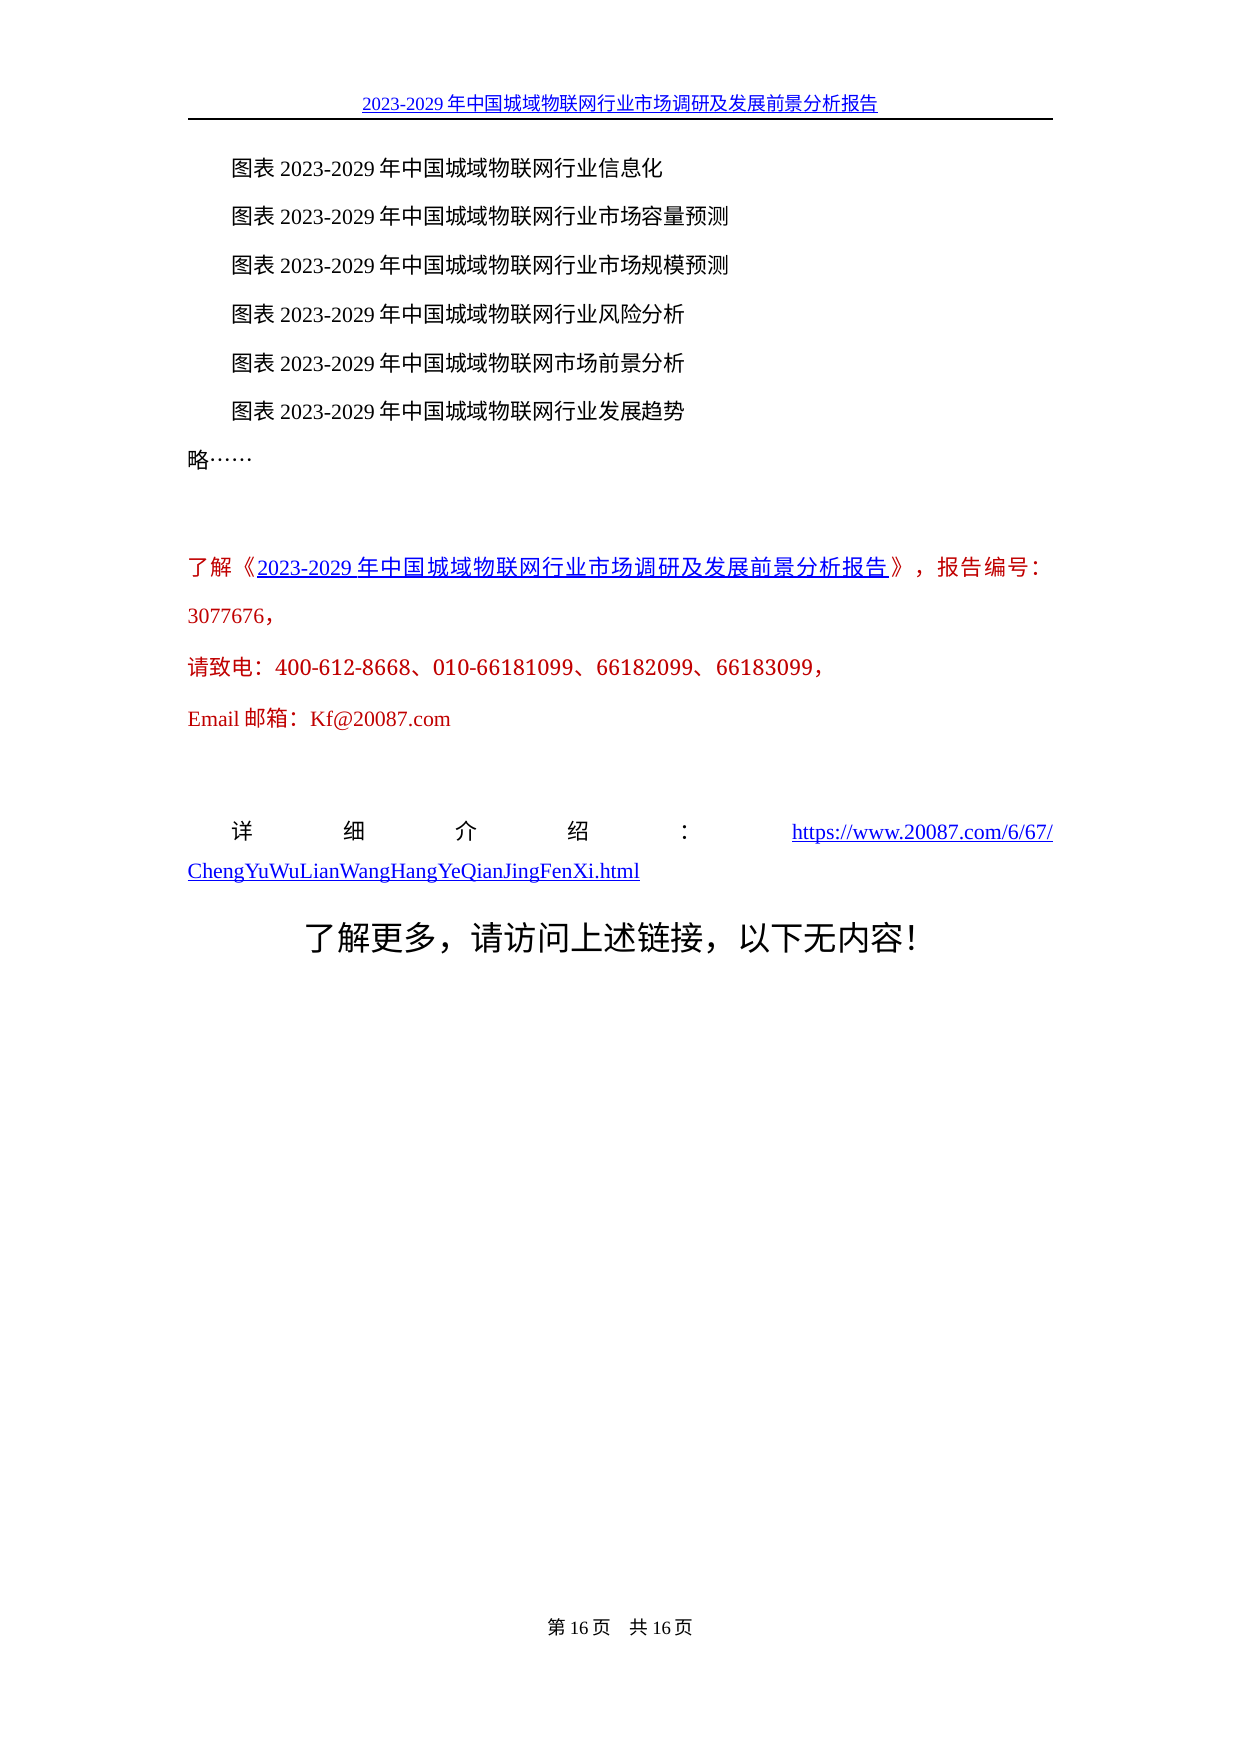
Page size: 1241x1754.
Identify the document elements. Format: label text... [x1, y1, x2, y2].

text Email邮箱：Kf@20087.com [187, 701, 1053, 733]
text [187, 150, 1053, 475]
title 了解更多，请访问上述链接，以下无内容！ [187, 903, 1053, 968]
text 了解《2023-2029年中国城域物联网行业市场调研及发展前景分析报告》，报告编号：3077676， [187, 549, 1053, 630]
text 详细介绍：https://www.20087.com/6/67/ChengYuWuLianWangHangYeQianJingFenXi.html [187, 814, 1053, 887]
text 请致电：400-612-8668、010-66181099、66182099、66183099， [187, 649, 1053, 682]
